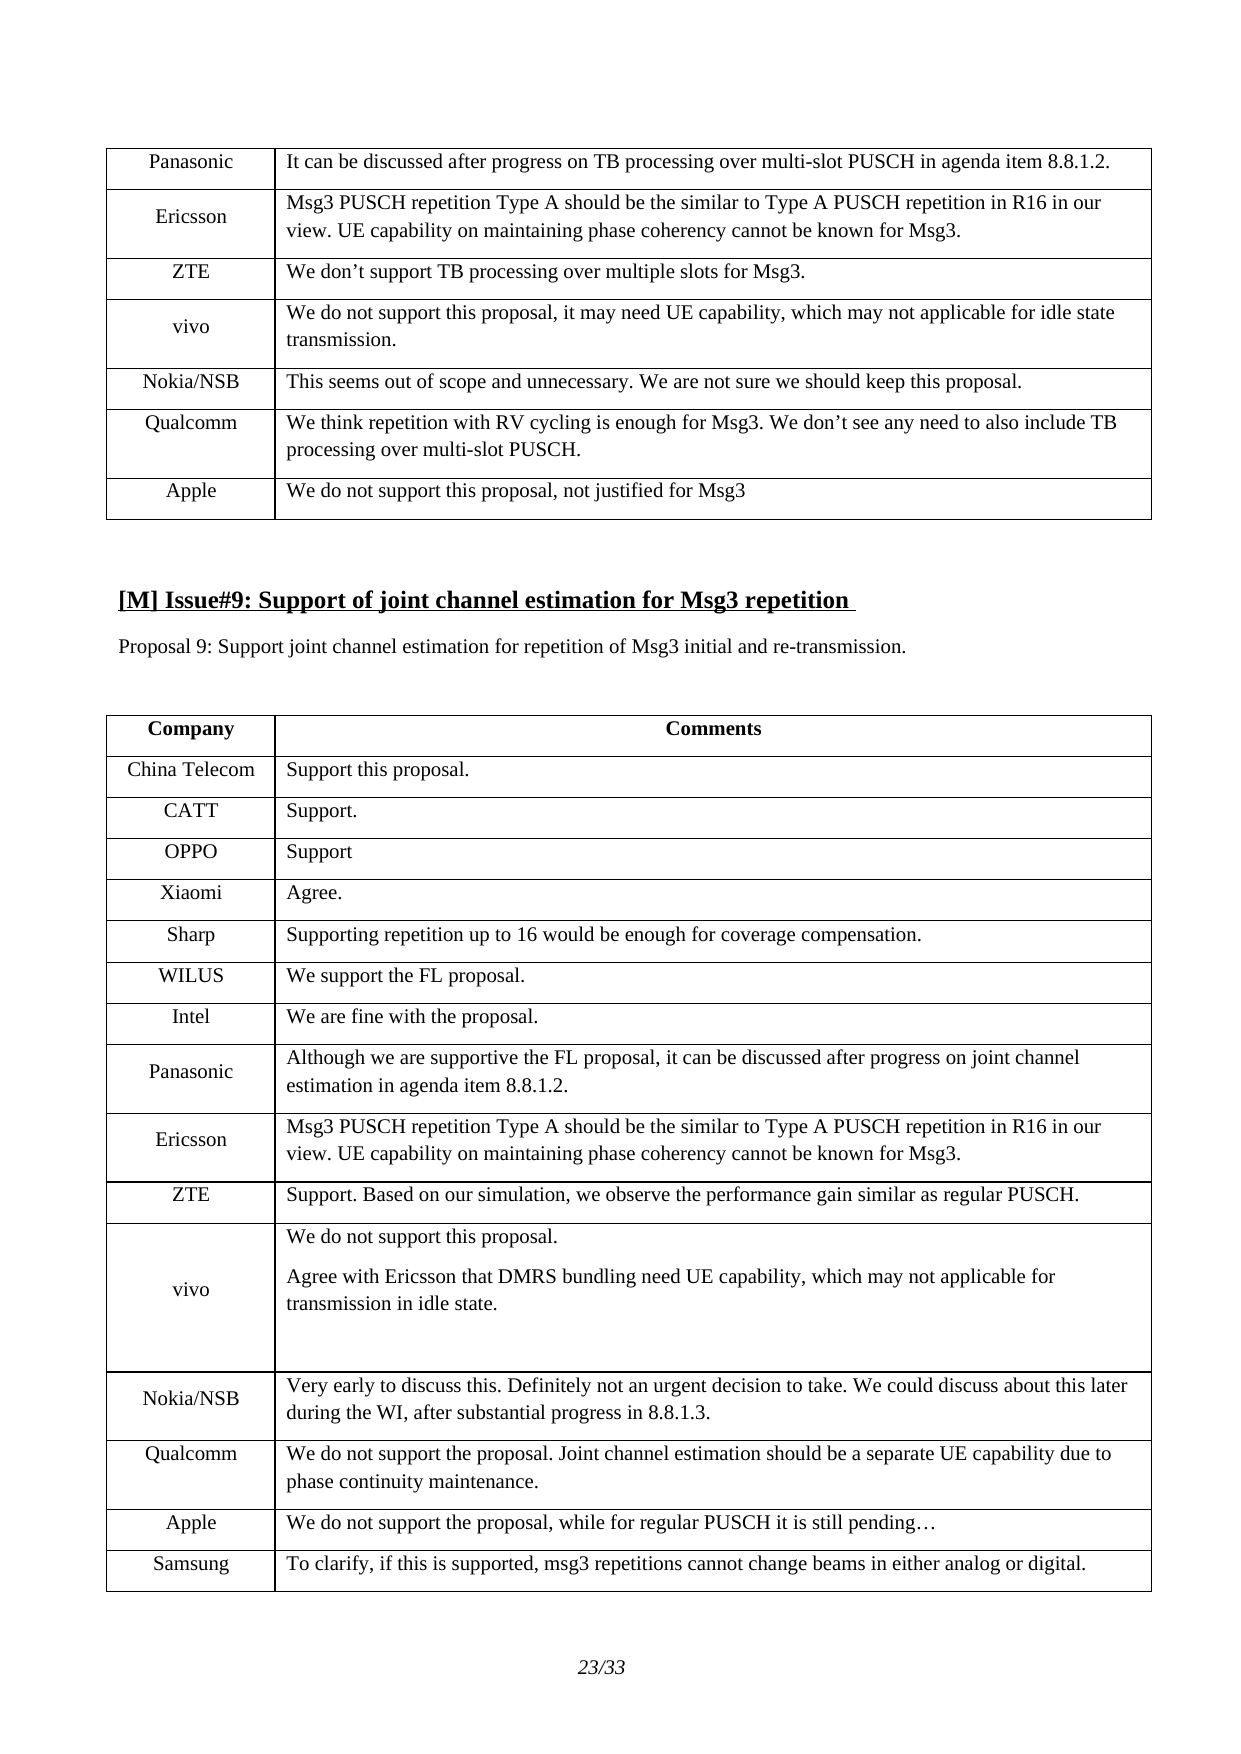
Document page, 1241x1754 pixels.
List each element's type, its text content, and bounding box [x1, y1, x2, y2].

table_cell Support. Based on our simulation, we observe the performance gain similar as regular PUSCH. [276, 1183, 1151, 1222]
table_cell This seems out of scope and unnecessary. We are not sure we should keep this proposal. [276, 369, 1151, 409]
table_cell Intel [107, 1004, 274, 1044]
table_cell We don’t support TB processing over multiple slots for Msg3. [276, 259, 1151, 299]
table_cell WILUS [107, 963, 274, 1003]
table_cell We think repetition with RV cycling is enough for Msg3. We don’t see any need to also include TB processing over multi-slot PUSCH. [276, 410, 1151, 477]
table_header Comments [276, 716, 1151, 756]
table_cell Nokia/NSB [107, 1373, 274, 1440]
table_cell Agree. [276, 880, 1151, 920]
table_cell vivo [107, 1224, 274, 1371]
table_cell vivo [107, 300, 274, 367]
table_cell Msg3 PUSCH repetition Type A should be the similar to Type A PUSCH repetition in R16 in our view. UE capability on maintaining phase coherency cannot be known for Msg3. [276, 190, 1151, 258]
table_cell We do not support this proposal. Agree with Ericsson that DMRS bundling need UE capability, which may not applicable for transmission in idle state. [276, 1224, 1151, 1371]
text Proposal 9: Support joint channel estimation for repetition of Msg3 initial and re-transmission. [118, 634, 1122, 658]
table_cell Support [276, 839, 1151, 879]
table_cell Supporting repetition up to 16 would be enough for coverage compensation. [276, 921, 1151, 962]
table_cell Samsung [107, 1551, 274, 1591]
table_cell Msg3 PUSCH repetition Type A should be the similar to Type A PUSCH repetition in R16 in our view. UE capability on maintaining phase coherency cannot be known for Msg3. [276, 1114, 1151, 1181]
table_cell ZTE [107, 1183, 274, 1222]
table_cell We do not support this proposal, not justified for Msg3 [276, 479, 1151, 518]
table_cell We do not support the proposal. Joint channel estimation should be a separate UE capability due to phase continuity maintenance. [276, 1441, 1151, 1509]
table_cell Although we are supportive the FL proposal, it can be discussed after progress on joint channel estimation in agenda item 8.8.1.2. [276, 1045, 1151, 1113]
table_cell Apple [107, 1510, 274, 1550]
table_cell Panasonic [107, 1045, 274, 1113]
table_cell Very early to discuss this. Definitely not an urgent decision to take. We could discuss about this later during the WI, after substantial progress in 8.8.1.3. [276, 1373, 1151, 1440]
table_header Company [107, 716, 274, 756]
table_cell CATT [107, 798, 274, 838]
table_cell China Telecom [107, 757, 274, 797]
table_cell It can be discussed after progress on TB processing over multi-slot PUSCH in agenda item 8.8.1.2. [276, 149, 1151, 189]
table_cell We do not support the proposal, while for regular PUSCH it is still pending… [276, 1510, 1151, 1550]
table_cell Ericsson [107, 190, 274, 258]
table_cell We support the FL proposal. [276, 963, 1151, 1003]
table_cell Panasonic [107, 149, 274, 189]
table_cell ZTE [107, 259, 274, 299]
table_cell Xiaomi [107, 880, 274, 920]
table_cell Support. [276, 798, 1151, 838]
subtitle [M] Issue#9: Support of joint channel estimation for Msg3 repetition [118, 585, 1122, 613]
table_cell OPPO [107, 839, 274, 879]
table_cell Ericsson [107, 1114, 274, 1181]
table_cell To clarify, if this is supported, msg3 repetitions cannot change beams in either analog or digital. [276, 1551, 1151, 1591]
table_cell Nokia/NSB [107, 369, 274, 409]
table_cell We are fine with the proposal. [276, 1004, 1151, 1044]
table_cell Sharp [107, 921, 274, 962]
table_cell Apple [107, 479, 274, 518]
table_cell We do not support this proposal, it may need UE capability, which may not applicable for idle state transmission. [276, 300, 1151, 367]
table_cell Qualcomm [107, 410, 274, 477]
table_cell Qualcomm [107, 1441, 274, 1509]
table_cell Support this proposal. [276, 757, 1151, 797]
